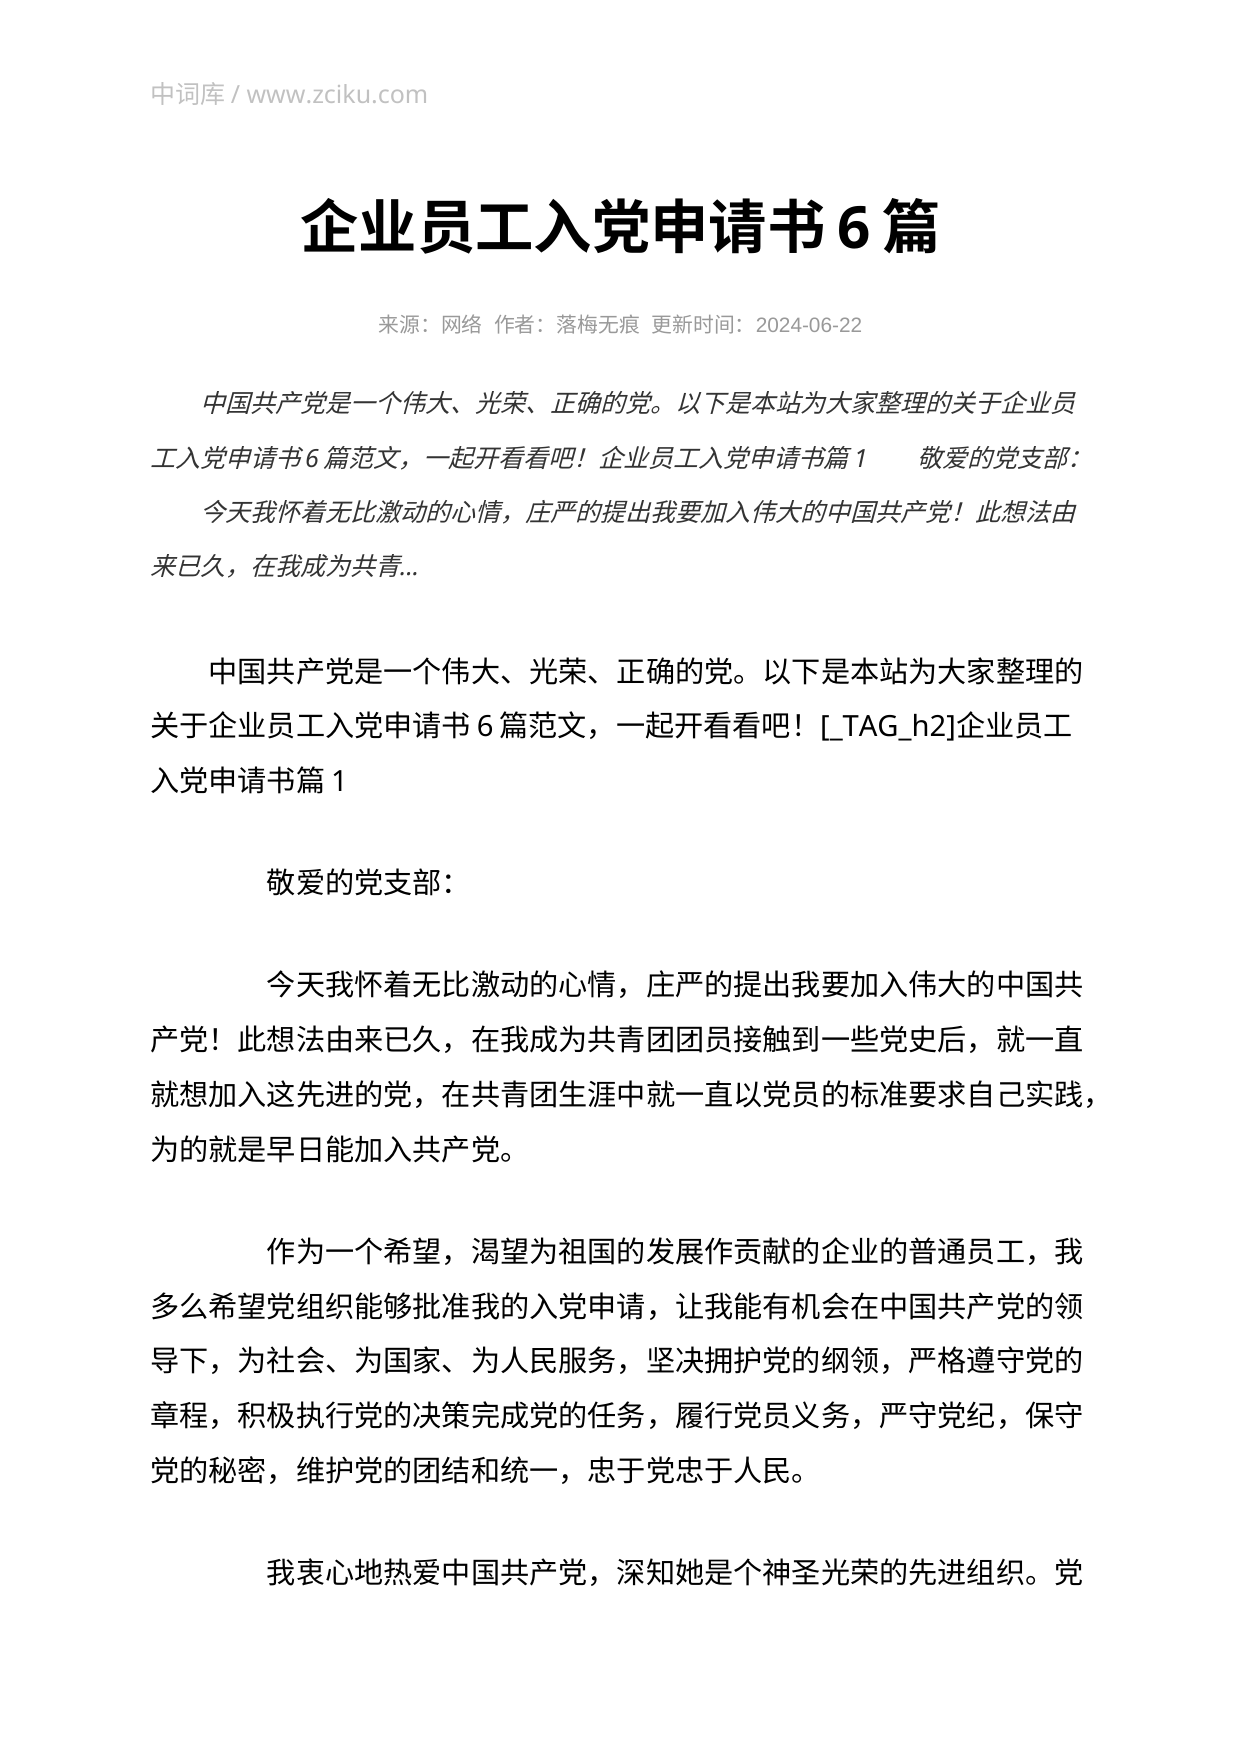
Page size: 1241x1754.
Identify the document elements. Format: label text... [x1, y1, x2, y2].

text 作为一个希望，渴望为祖国的发展作贡献的企业的普通员工，我多么希望党组织能够批准我的入党申请，让我能有机会在中国共产党的领导下，为社会、为国家、为人民服务，坚决拥护党的纲领，严格遵守党的章程，积极执行党的决策完成党的任务，履行党员义务，严守党纪，保守党的秘密，维护党的团结和统一，忠于党忠于人民。 [150, 1228, 1090, 1490]
text 中国共产党是一个伟大、光荣、正确的党。以下是本站为大家整理的关于企业员工入党申请书6篇范文，一起开看看吧！[_TAG_h2]企业员工入党申请书篇1 [150, 648, 1090, 800]
text 中国共产党是一个伟大、光荣、正确的党。以下是本站为大家整理的关于企业员工入党申请书6篇范文，一起开看看吧！企业员工入党申请书篇1 敬爱的党支部： 今天我怀着无比激动的心情，庄严的提出我要加入伟大的中国共产党！此想法由来已久，在我成为共青... [150, 384, 1090, 583]
text 今天我怀着无比激动的心情，庄严的提出我要加入伟大的中国共产党！此想法由来已久，在我成为共青团团员接触到一些党史后，就一直就想加入这先进的党，在共青团生涯中就一直以党员的标准要求自己实践，为的就是早日能加入共产党。 [150, 962, 1090, 1169]
text 敬爱的党支部： [150, 860, 1090, 902]
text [150, 1549, 1090, 1592]
subtitle 企业员工入党申请书6篇 [150, 181, 1090, 266]
text 来源：网络 作者：落梅无痕 更新时间：2024-06-22 [150, 313, 1090, 337]
